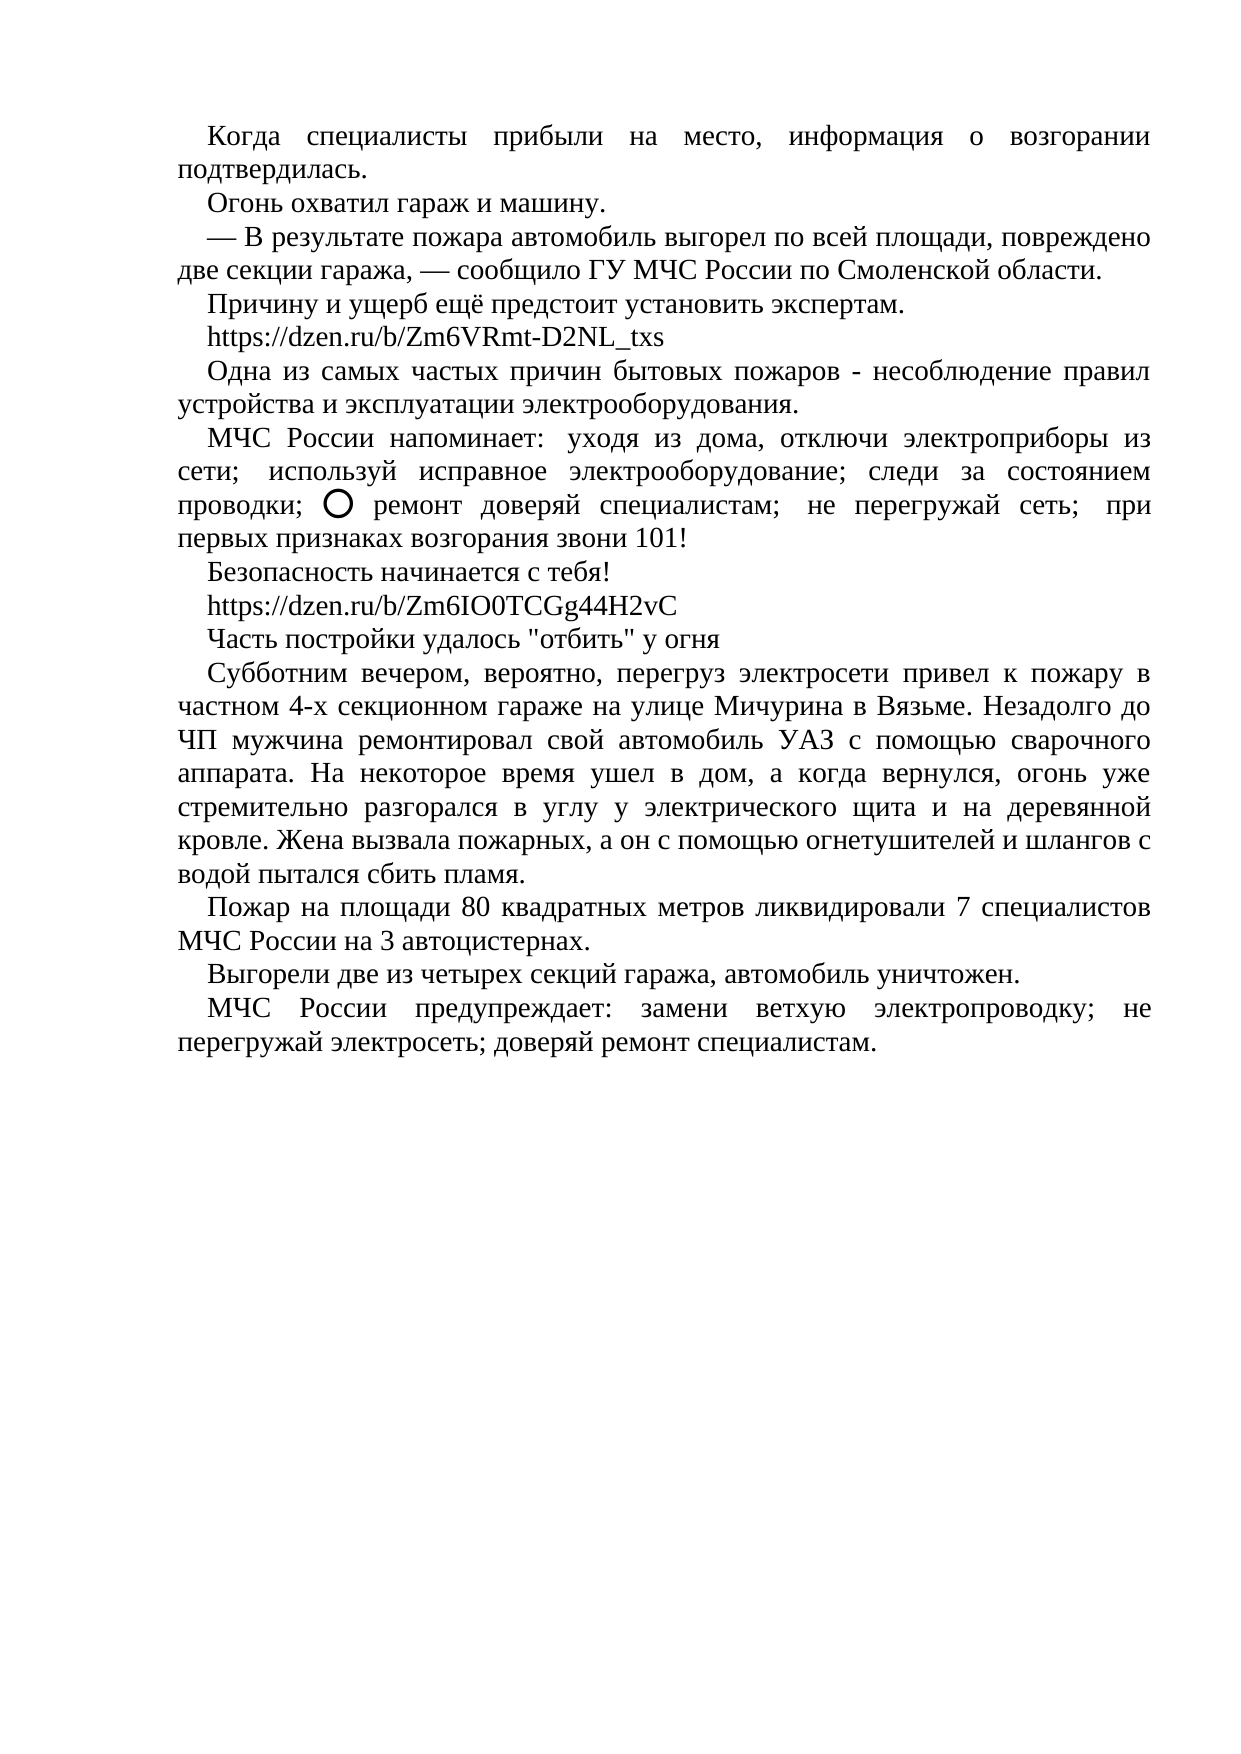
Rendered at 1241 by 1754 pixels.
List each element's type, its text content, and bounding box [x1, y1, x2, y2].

text Субботним вечером, вероятно, перегруз электросети привел к пожару в частном 4-х секционном гараже на улице Мичурина в Вязьме. Незадолго до ЧП мужчина ремонтировал свой автомобиль УАЗ с помощью сварочного аппарата. На некоторое время ушел в дом, а когда вернулся, огонь уже стремительно разгорался в углу у электрического щита и на деревянной кровле. Жена вызвала пожарных, а он с помощью огнетушителей и шлангов с водой пытался сбить пламя. [177, 655, 1152, 889]
text Безопасность начинается с тебя! [177, 554, 1152, 588]
text Огонь охватил гараж и машину. [177, 185, 1152, 219]
text МЧС России напоминает: уходя из дома, отключи электроприборы из сети; используй исправное электрооборудование; следи за состоянием проводки; ⭕️ ремонт доверяй специалистам; не перегружай сеть; при первых признаках возгорания звони 101! [177, 420, 1152, 554]
text https://dzen.ru/b/Zm6IO0TCGg44H2vC [177, 588, 1152, 621]
text https://dzen.ru/b/Zm6VRmt-D2NL_txs [177, 319, 1152, 353]
text Часть постройки удалось "отбить" у огня [177, 621, 1152, 655]
text Пожар на площади 80 квадратных метров ликвидировали 7 специалистов МЧС России на 3 автоцистернах. [177, 889, 1152, 957]
text Выгорели две из четырех секций гаража, автомобиль уничтожен. [177, 957, 1152, 990]
text — В результате пожара автомобиль выгорел по всей площади, повреждено две секции гаража, — сообщило ГУ МЧС России по Смоленской области. [177, 219, 1152, 286]
text МЧС России предупреждает: ️замени ветхую электропроводку; ️не перегружай электросеть; доверяй ремонт специалистам. [177, 990, 1152, 1057]
text Причину и ущерб ещё предстоит установить экспертам. [177, 286, 1152, 319]
text Когда специалисты прибыли на место, информация о возгорании подтвердилась. [177, 118, 1152, 185]
text Одна из самых частых причин бытовых пожаров - несоблюдение правил устройства и эксплуатации электрооборудования. [177, 353, 1152, 420]
